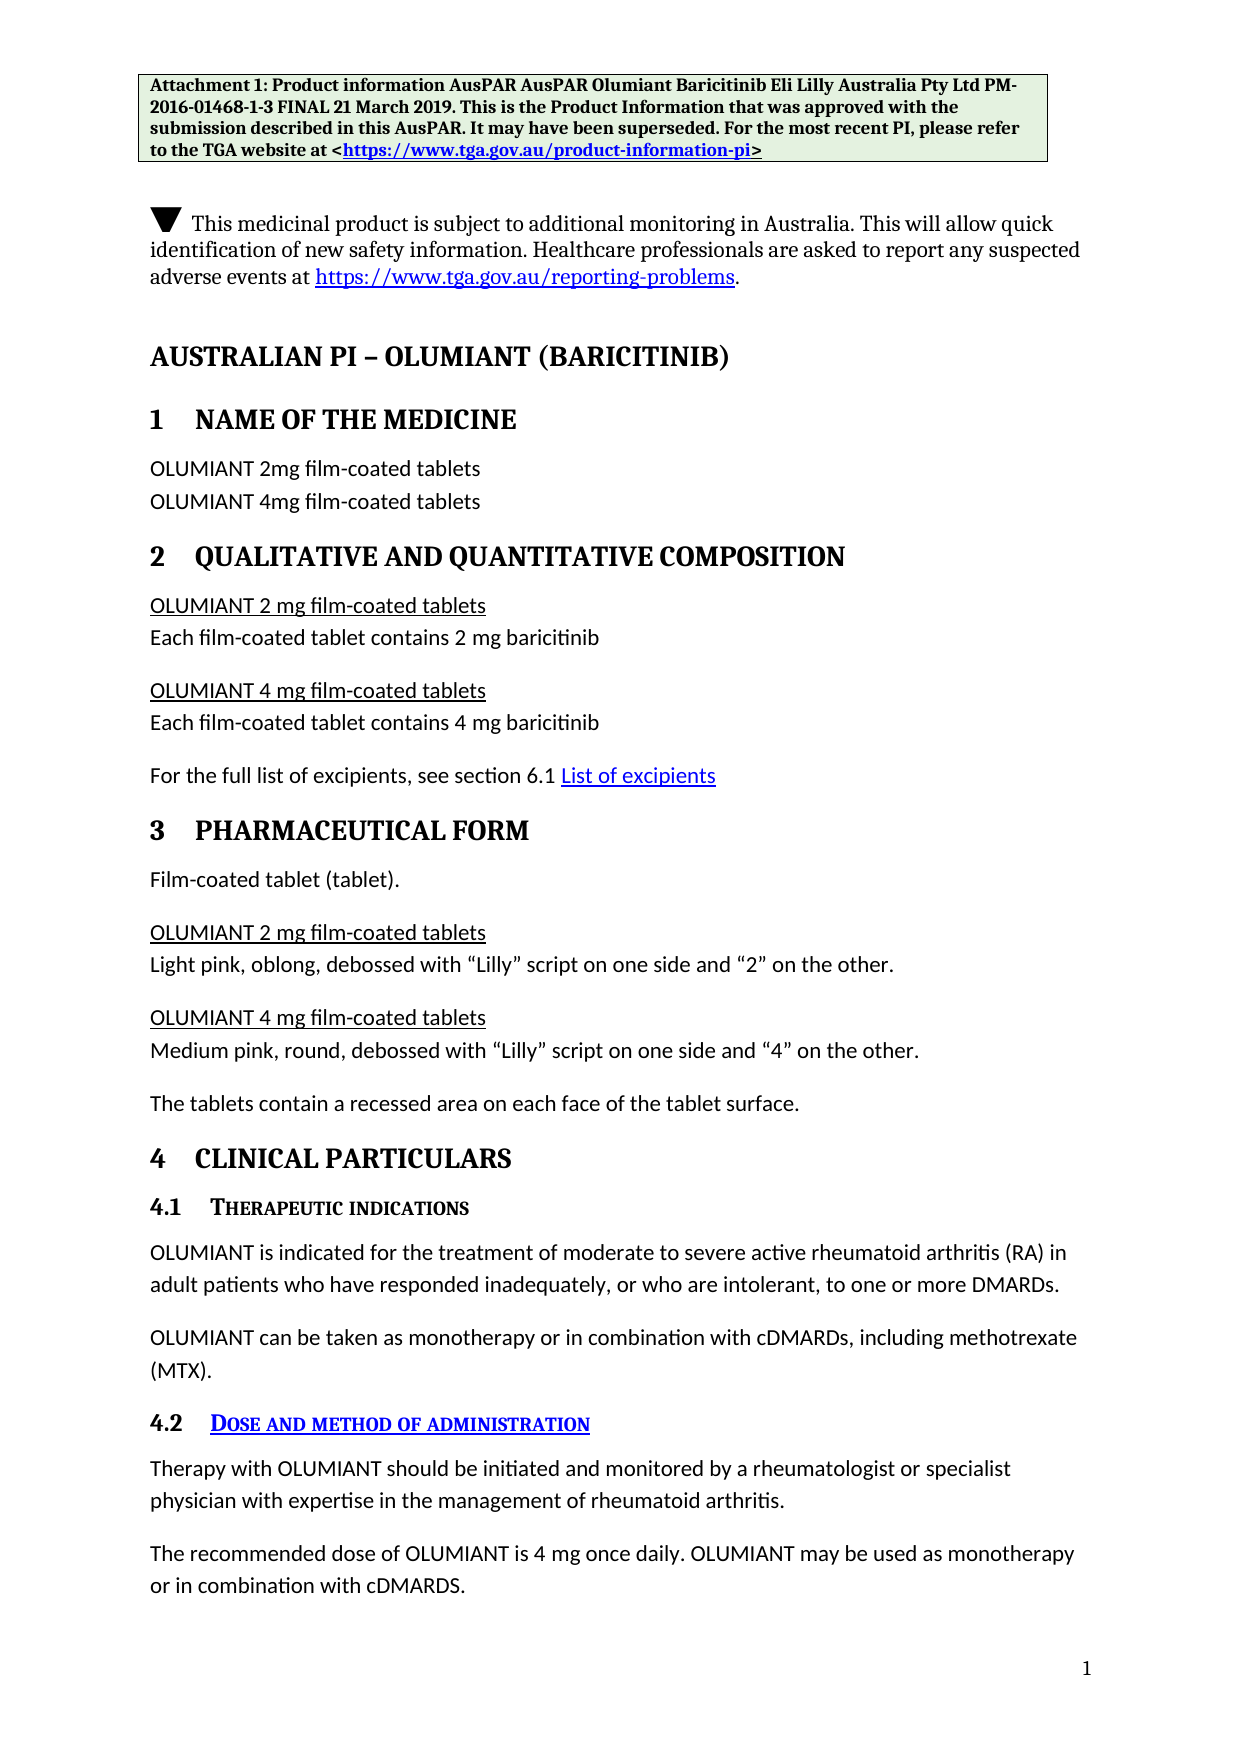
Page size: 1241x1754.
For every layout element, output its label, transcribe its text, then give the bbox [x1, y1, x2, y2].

text The recommended dose of OLUMIANT is 4 mg once daily. OLUMIANT may be used as monotherapy or in combination with cDMARDS. [150, 1539, 1090, 1600]
text The tablets contain a recessed area on each face of the tablet surface. [150, 1089, 1090, 1117]
subtitle Clinical particulars [150, 1142, 1090, 1175]
subtitle Pharmaceutical form [150, 814, 1090, 848]
text Film-coated tablet (tablet). [150, 865, 1090, 893]
subtitle Therapeutic indications [150, 1193, 1090, 1222]
text OLUMIANT can be taken as monotherapy or in combination with cDMARDs, including methotrexate (MTX). [150, 1323, 1090, 1384]
text OLUMIANT 2 mg film-coated tablets Each film-coated tablet contains 2 mg baricitinib [150, 591, 1090, 651]
text For the full list of excipients, see section 6.1 List of excipients [150, 761, 1090, 789]
text OLUMIANT 4 mg film-coated tablets Medium pink, round, debossed with “Lilly” script on one side and “4” on the other. [150, 1003, 1090, 1064]
text This medicinal product is subject to additional monitoring in Australia. This will allow quick identification of new safety information. Healthcare professionals are asked to report any suspected adverse events at https://www.tga.gov.au/reporting-problems. [150, 190, 1090, 290]
subtitle Qualitative and quantitative composition [150, 540, 1090, 573]
text OLUMIANT 4 mg film-coated tablets Each film-coated tablet contains 4 mg baricitinib [150, 676, 1090, 736]
subtitle Australian PI – OLUMIANT (baricitinib) [150, 340, 1090, 373]
subtitle Dose and method of administration [150, 1409, 1090, 1437]
text OLUMIANT is indicated for the treatment of moderate to severe active rheumatoid arthritis (RA) in adult patients who have responded inadequately, or who are intolerant, to one or more DMARDs. [150, 1238, 1090, 1298]
text OLUMIANT 2mg film-coated tablets OLUMIANT 4mg film-coated tablets [150, 454, 1090, 515]
text OLUMIANT 2 mg film-coated tablets Light pink, oblong, debossed with “Lilly” script on one side and “2” on the other. [150, 918, 1090, 978]
subtitle Name of the medicine [150, 403, 1090, 437]
text Therapy with OLUMIANT should be initiated and monitored by a rheumatologist or specialist physician with expertise in the management of rheumatoid arthritis. [150, 1454, 1090, 1514]
